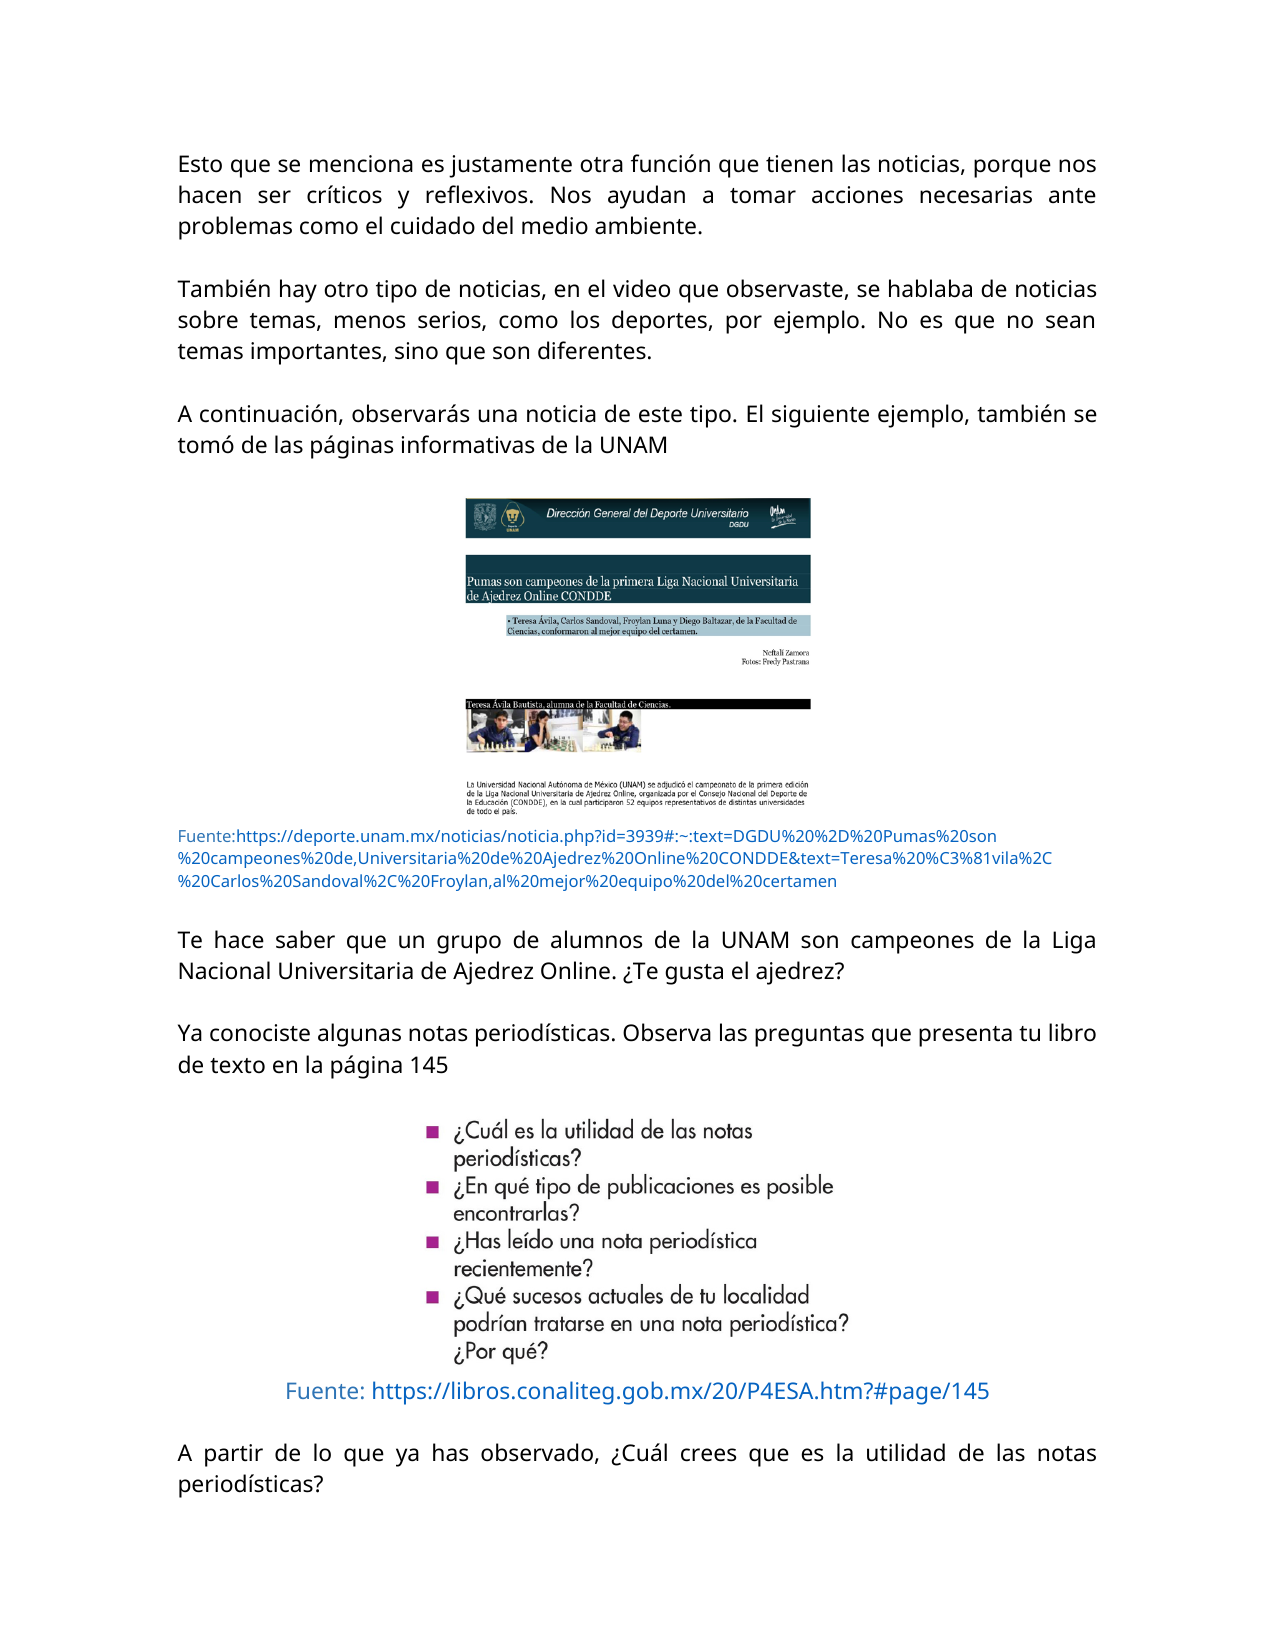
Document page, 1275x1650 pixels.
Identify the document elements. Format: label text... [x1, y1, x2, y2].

text Te hace saber que un grupo de alumnos de la UNAM son campeones de la Liga Nacional Universitaria de Ajedrez Online. ¿Te gusta el ajedrez? [177, 923, 1098, 986]
text A partir de lo que ya has observado, ¿Cuál crees que es la utilidad de las notas periodísticas? [177, 1437, 1098, 1499]
text A continuación, observarás una noticia de este tipo. El siguiente ejemplo, también se tomó de las páginas informativas de la UNAM [177, 398, 1098, 460]
text También hay otro tipo de noticias, en el video que observaste, se hablaba de noticias sobre temas, menos serios, como los deportes, por ejemplo. No es que no sean temas importantes, sino que son diferentes. [177, 273, 1098, 366]
text Fuente: https://libros.conaliteg.gob.mx/20/P4ESA.htm?#page/145 [177, 1374, 1098, 1406]
text Esto que se menciona es justamente otra función que tienen las noticias, porque nos hacen ser críticos y reflexivos. Nos ayudan a tomar acciones necesarias ante problemas como el cuidado del medio ambiente. [177, 148, 1098, 241]
text Ya conociste algunas notas periodísticas. Observa las preguntas que presenta tu libro de texto en la página 145 [177, 1017, 1098, 1080]
text Fuente:https://deporte.unam.mx/noticias/noticia.php?id=3939#:~:text=DGDU%20%2D%20Pumas%20son%20campeones%20de,Universitaria%20de%20Ajedrez%20Online%20CONDDE&text=Teresa%20%C3%81vila%2C%20Carlos%20Sandoval%2C%20Froylan,al%20mejor%20equipo%20del%20certamen [177, 824, 1098, 892]
picture [416, 1111, 859, 1375]
picture [456, 491, 819, 825]
